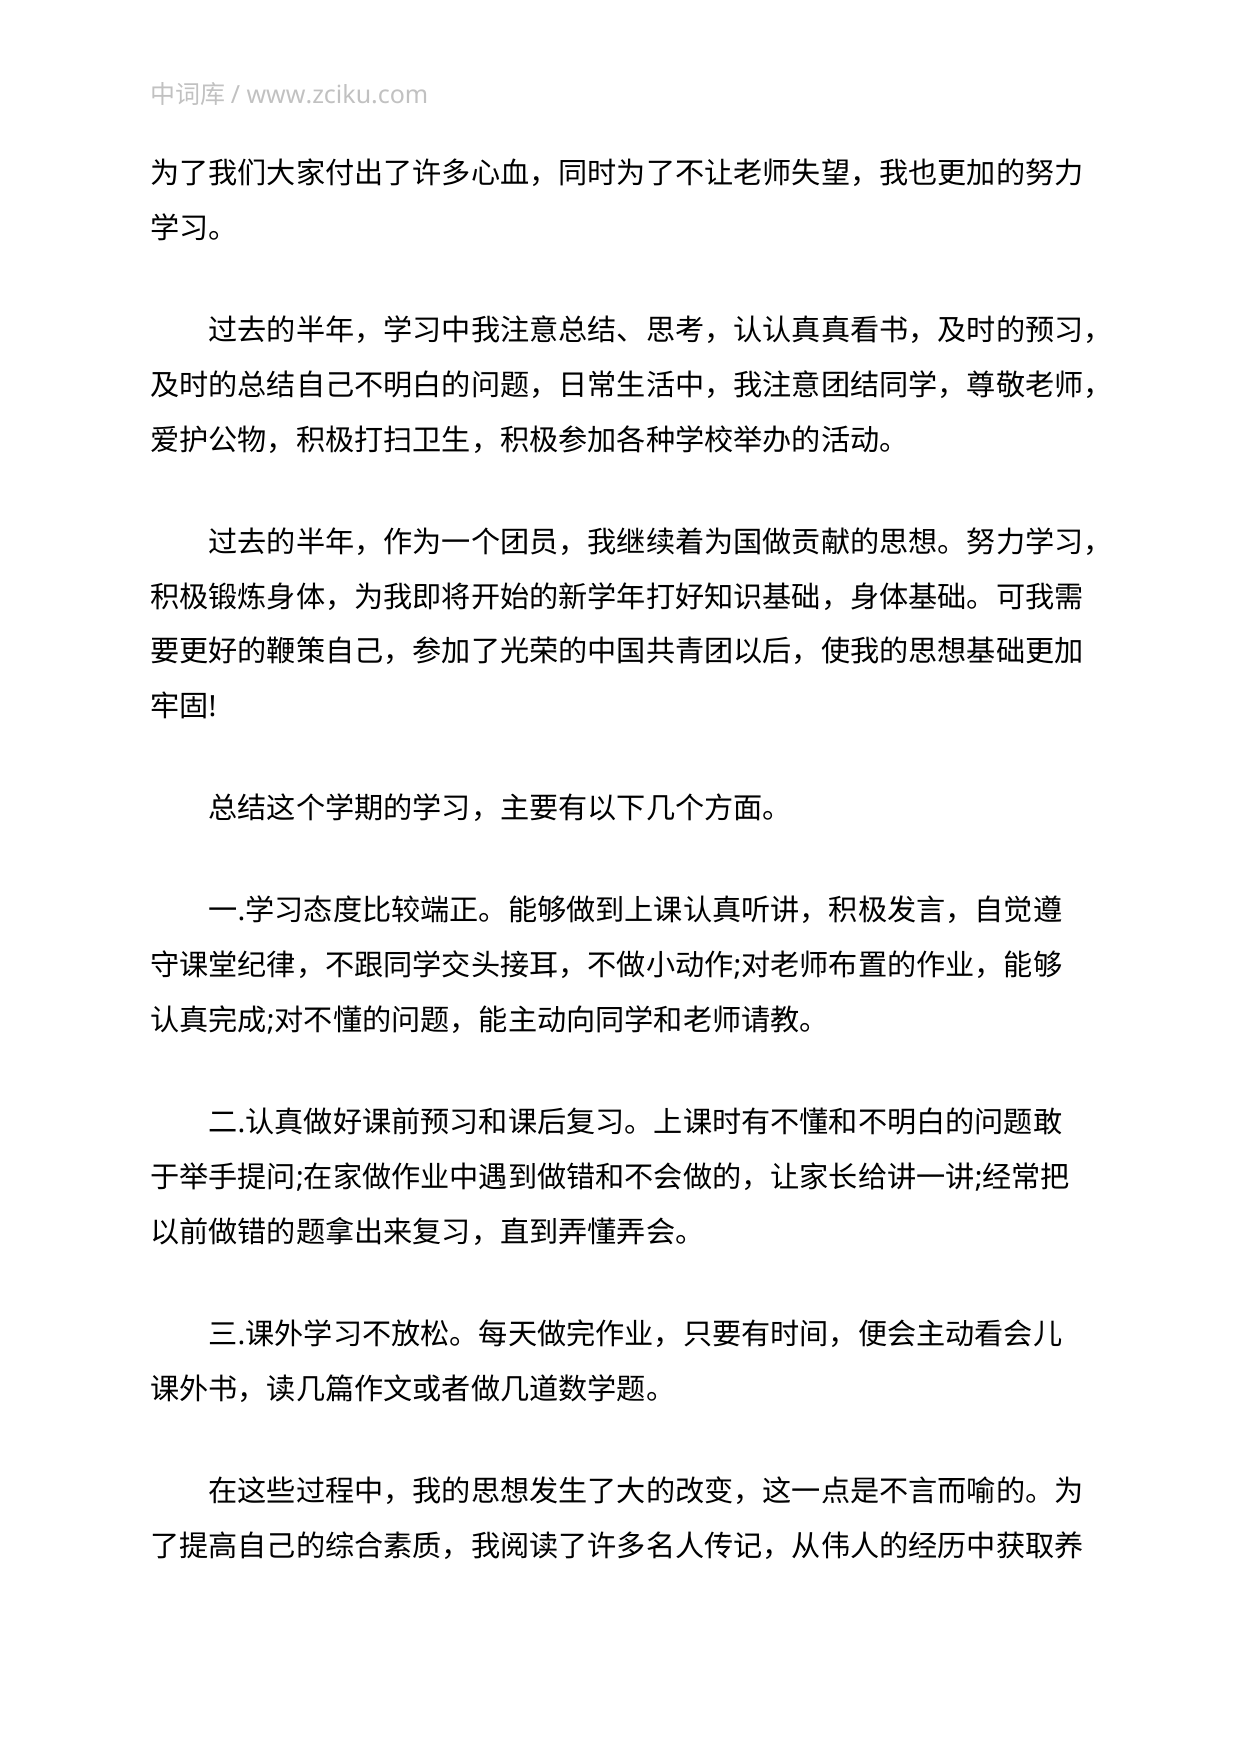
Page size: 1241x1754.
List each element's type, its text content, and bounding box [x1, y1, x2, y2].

text 一.学习态度比较端正。能够做到上课认真听讲，积极发言，自觉遵守课堂纪律，不跟同学交头接耳，不做小动作;对老师布置的作业，能够认真完成;对不懂的问题，能主动向同学和老师请教。 [150, 887, 1090, 1039]
text 过去的半年，作为一个团员，我继续着为国做贡献的思想。努力学习，积极锻炼身体，为我即将开始的新学年打好知识基础，身体基础。可我需要更好的鞭策自己，参加了光荣的中国共青团以后，使我的思想基础更加牢固! [150, 518, 1090, 725]
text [150, 1467, 1090, 1564]
text 总结这个学期的学习，主要有以下几个方面。 [150, 785, 1090, 827]
text 三.课外学习不放松。每天做完作业，只要有时间，便会主动看会儿课外书，读几篇作文或者做几道数学题。 [150, 1310, 1090, 1408]
text 二.认真做好课前预习和课后复习。上课时有不懂和不明白的问题敢于举手提问;在家做作业中遇到做错和不会做的，让家长给讲一讲;经常把以前做错的题拿出来复习，直到弄懂弄会。 [150, 1099, 1090, 1251]
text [150, 150, 1090, 247]
text 过去的半年，学习中我注意总结、思考，认认真真看书，及时的预习，及时的总结自己不明白的问题，日常生活中，我注意团结同学，尊敬老师，爱护公物，积极打扫卫生，积极参加各种学校举办的活动。 [150, 307, 1090, 459]
